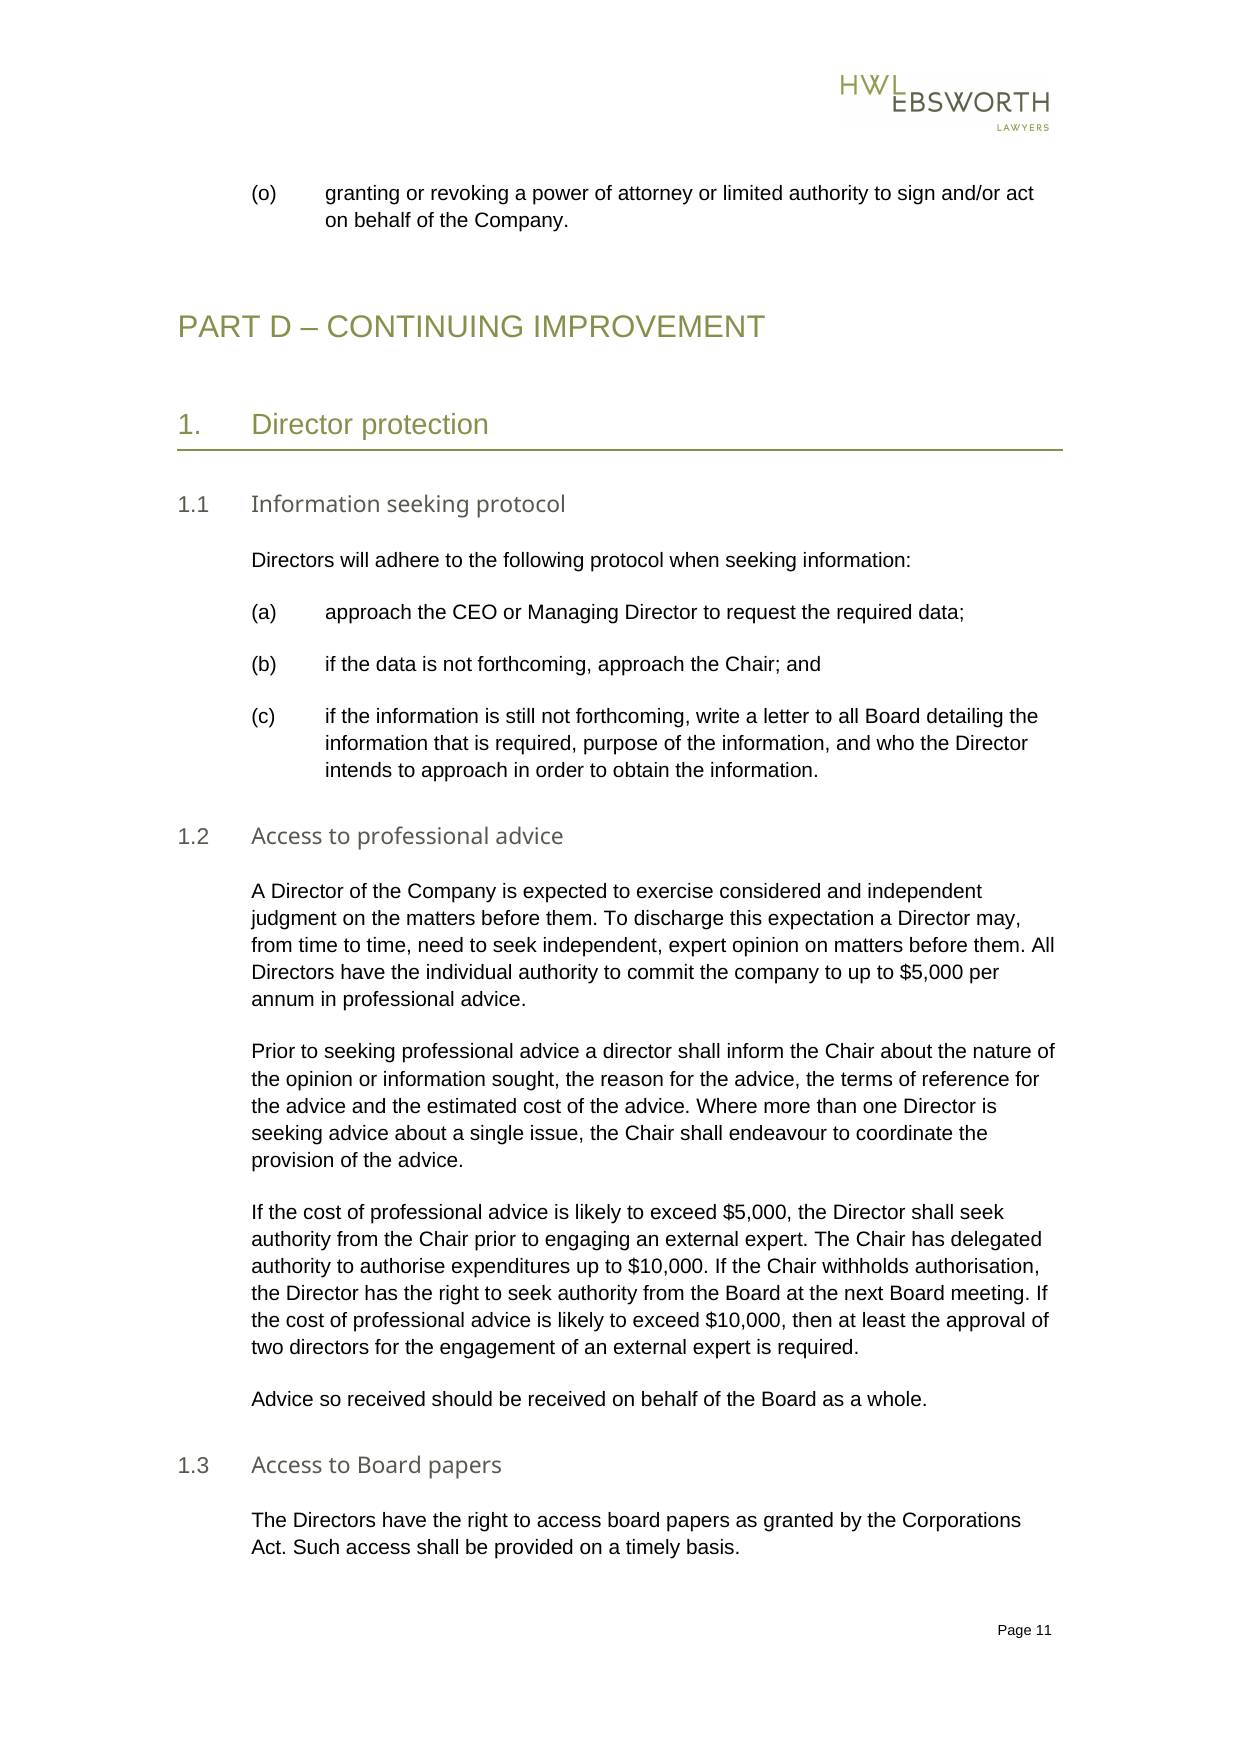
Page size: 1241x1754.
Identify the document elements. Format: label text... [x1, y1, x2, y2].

list Director protection [177, 407, 1063, 449]
text granting or revoking a power of attorney or limited authority to sign and/or act on behalf of the Company. [251, 177, 1063, 231]
text Directors will adhere to the following protocol when seeking information: [251, 544, 1063, 572]
text A Director of the Company is expected to exercise considered and independent judgment on the matters before them. To discharge this expectation a Director may, from time to time, need to seek independent, expert opinion on matters before them. All Directors have the individual authority to commit the company to up to $5,000 per annum in professional advice. [251, 876, 1063, 1011]
text Access to professional advice [177, 819, 1063, 851]
text PART D – CONTINUING IMPROVEMENT [177, 308, 1063, 344]
text Access to Board papers [177, 1449, 1063, 1480]
text If the cost of professional advice is likely to exceed $5,000, the Director shall seek authority from the Chair prior to engaging an external expert. The Chair has delegated authority to authorise expenditures up to $10,000. If the Chair withholds authorisation, the Director has the right to seek authority from the Board at the next Board meeting. If the cost of professional advice is likely to exceed $10,000, then at least the approval of two directors for the engagement of an external expert is required. [251, 1197, 1063, 1359]
text if the data is not forthcoming, approach the Chair; and [251, 649, 1063, 676]
text if the information is still not forthcoming, write a letter to all Board detailing the information that is required, purpose of the information, and who the Director intends to approach in order to obtain the information. [251, 701, 1063, 782]
text Information seeking protocol [177, 488, 1063, 519]
text Advice so received should be received on behalf of the Board as a whole. [251, 1384, 1063, 1411]
text The Directors have the right to access board papers as granted by the Corporations Act. Such access shall be provided on a timely basis. [251, 1505, 1063, 1559]
picture [839, 73, 1049, 131]
text Prior to seeking professional advice a director shall inform the Chair about the nature of the opinion or information sought, the reason for the advice, the terms of reference for the advice and the estimated cost of the advice. Where more than one Director is seeking advice about a single issue, the Chair shall endeavour to coordinate the provision of the advice. [251, 1036, 1063, 1172]
text approach the CEO or Managing Director to request the required data; [251, 597, 1063, 624]
